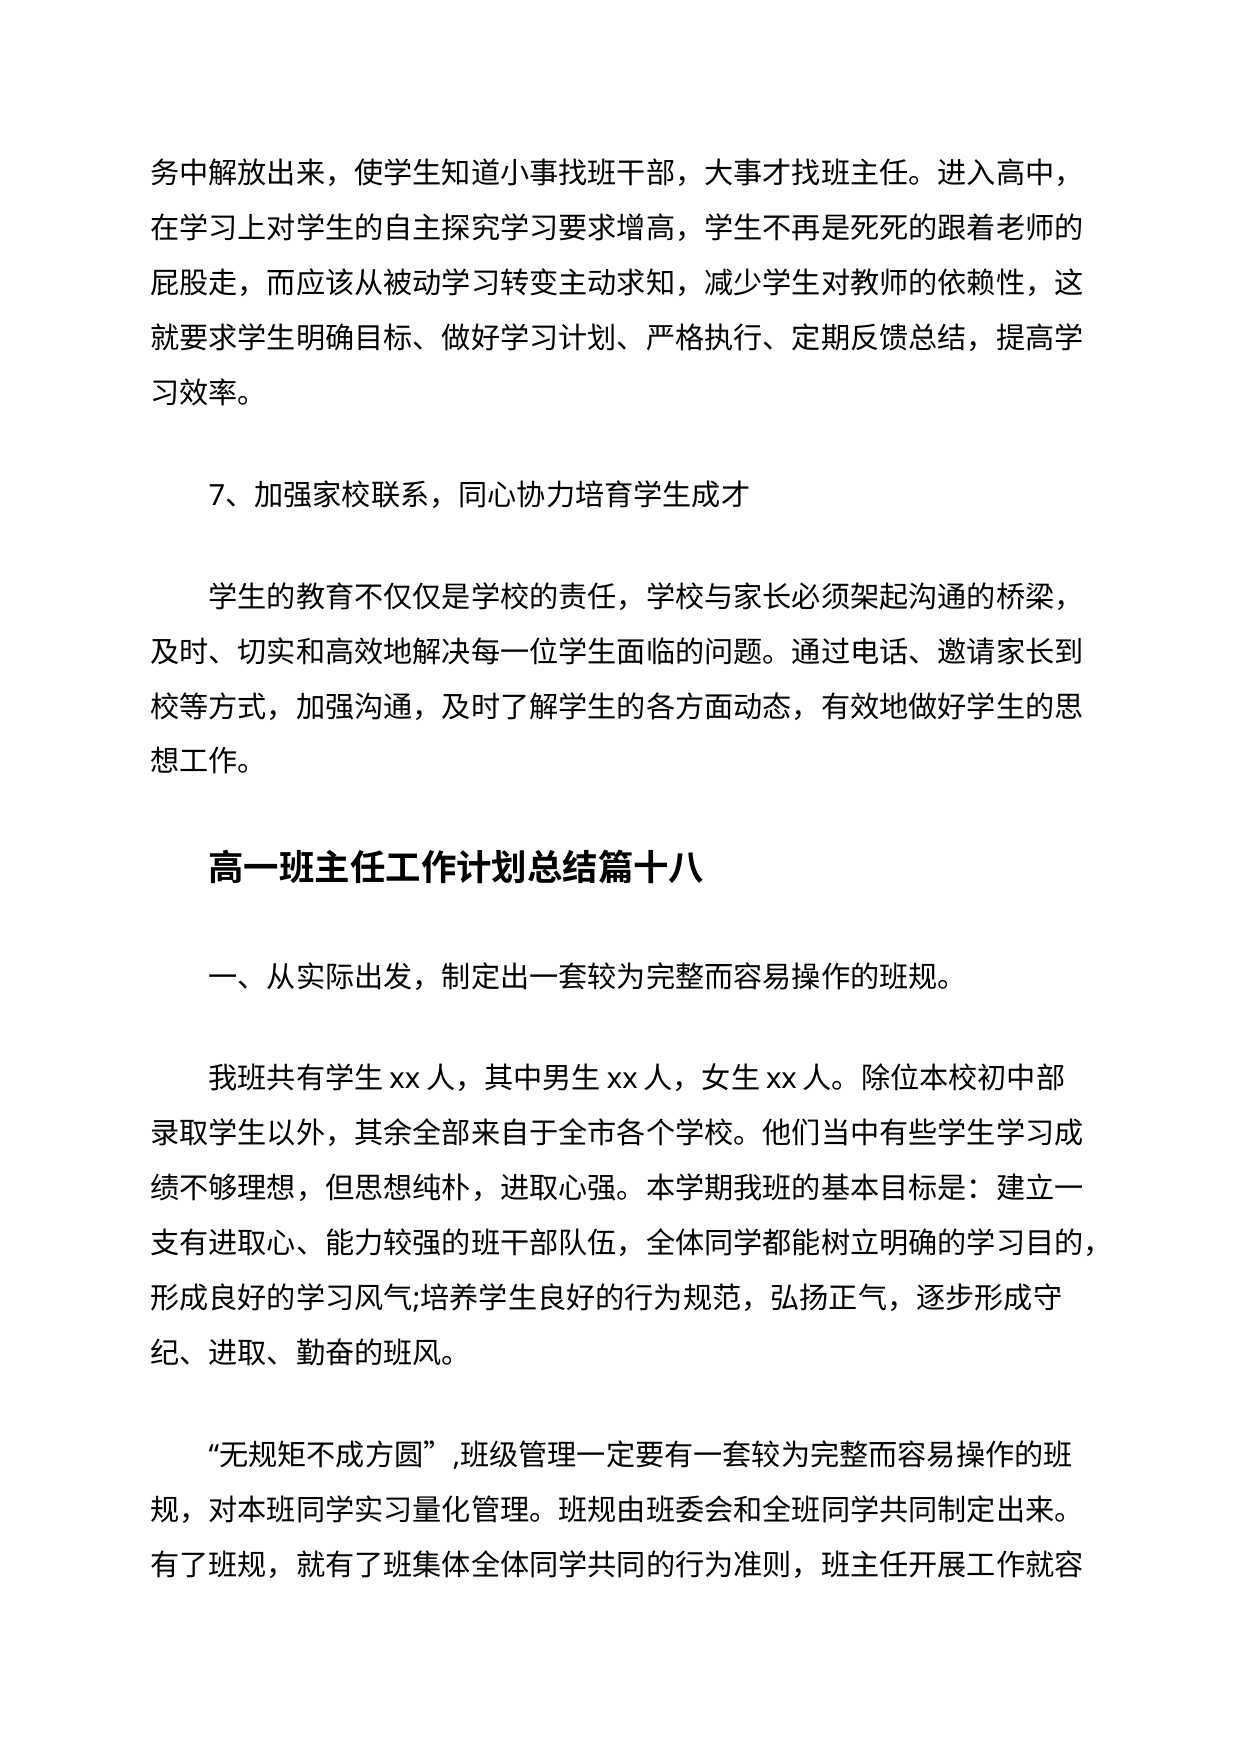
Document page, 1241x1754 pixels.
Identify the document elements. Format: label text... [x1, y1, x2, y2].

text 一、从实际出发，制定出一套较为完整而容易操作的班规。 [150, 953, 1090, 996]
text 高一班主任工作计划总结篇十八 [150, 840, 1090, 891]
text 学生的教育不仅仅是学校的责任，学校与家长必须架起沟通的桥梁，及时、切实和高效地解决每一位学生面临的问题。通过电话、邀请家长到校等方式，加强沟通，及时了解学生的各方面动态，有效地做好学生的思想工作。 [150, 573, 1090, 780]
text 我班共有学生xx人，其中男生xx人，女生xx人。除位本校初中部录取学生以外，其余全部来自于全市各个学校。他们当中有些学生学习成绩不够理想，但思想纯朴，进取心强。本学期我班的基本目标是：建立一支有进取心、能力较强的班干部队伍，全体同学都能树立明确的学习目的，形成良好的学习风气;培养学生良好的行为规范，弘扬正气，逐步形成守纪、进取、勤奋的班风。 [150, 1055, 1090, 1372]
text 7、加强家校联系，同心协力培育学生成才 [150, 471, 1090, 514]
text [150, 1431, 1090, 1584]
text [150, 150, 1090, 412]
